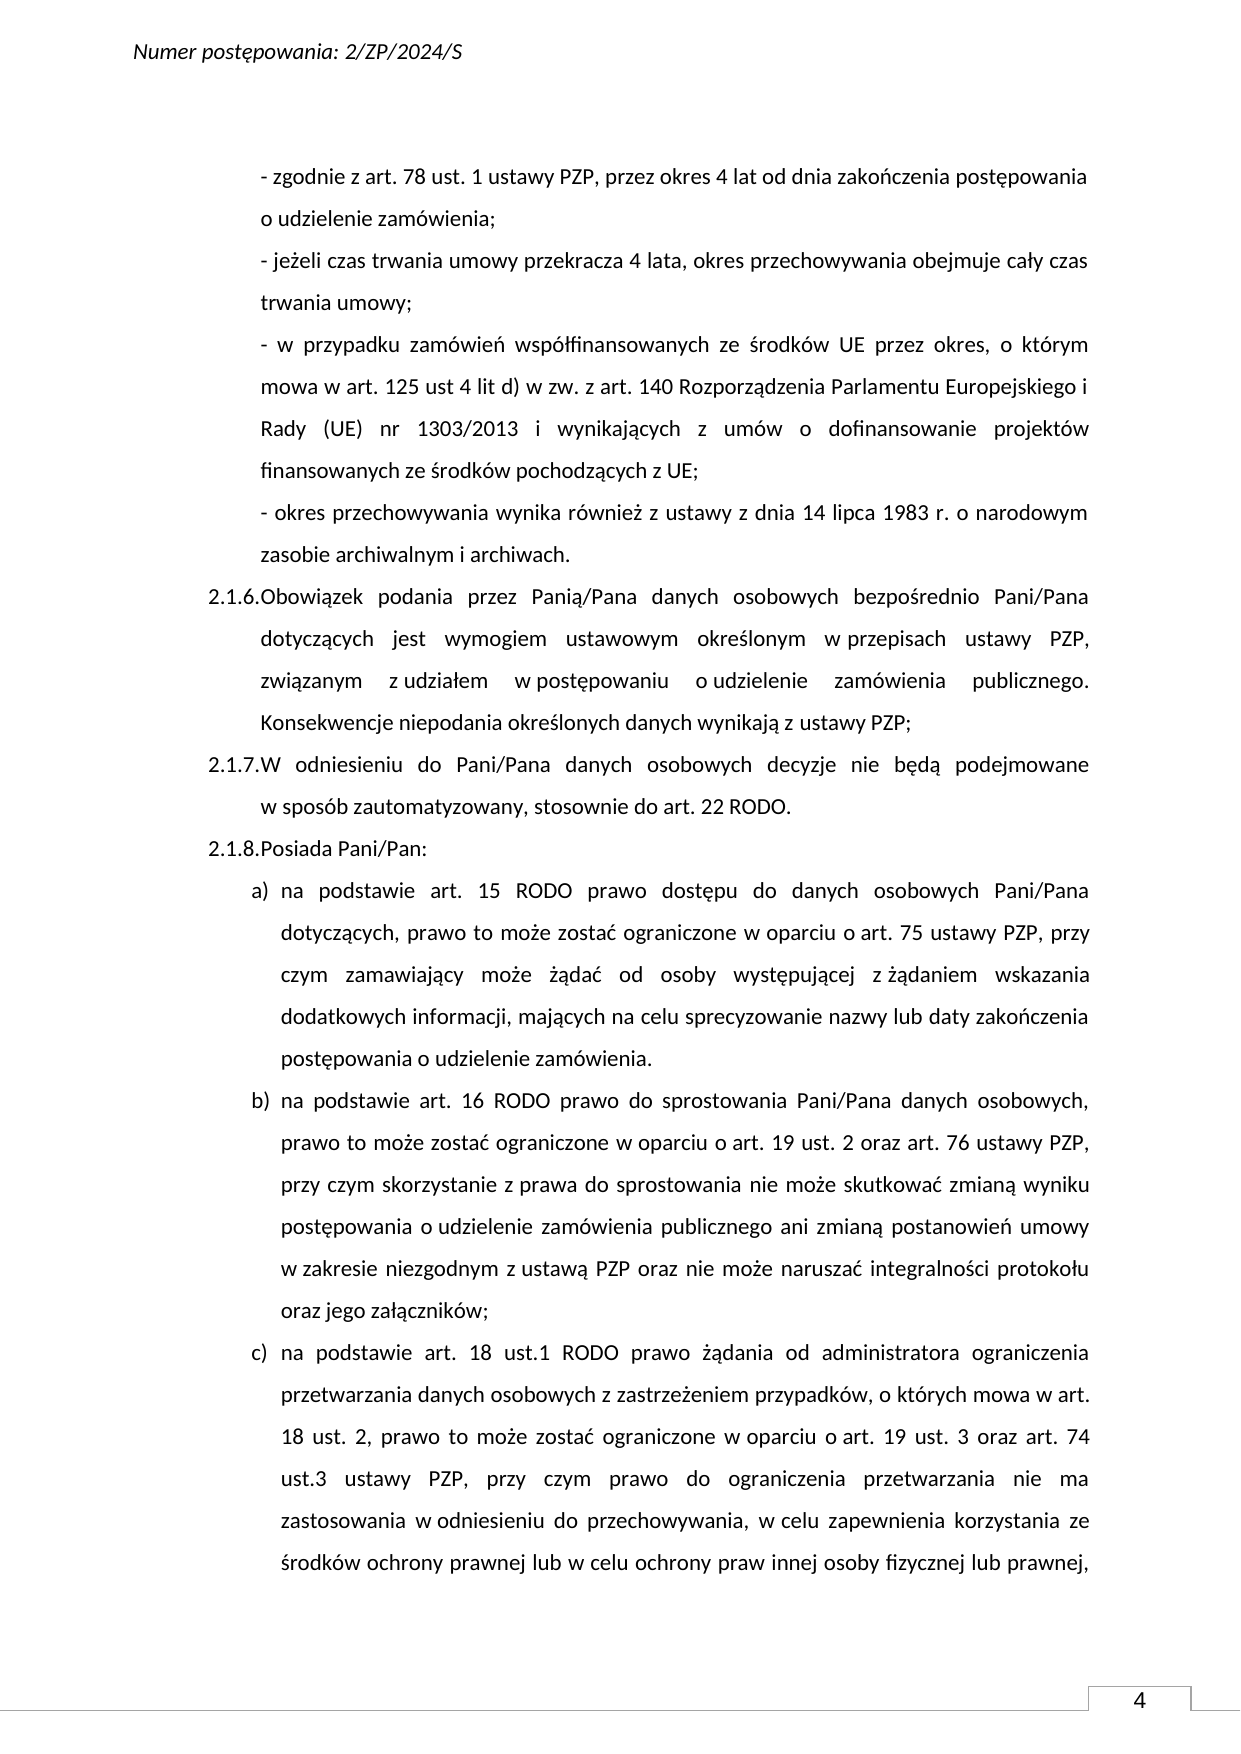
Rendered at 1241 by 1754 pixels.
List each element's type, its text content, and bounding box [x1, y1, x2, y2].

text - w przypadku zamówień współfinansowanych ze środków UE przez okres, o którym mowa w art. 125 ust 4 lit d) w zw. z art. 140 Rozporządzenia Parlamentu Europejskiego i Rady (UE) nr 1303/2013 i wynikających z umów o dofinansowanie projektów finansowanych ze środków pochodzących z UE; [260, 330, 1090, 484]
text - okres przechowywania wynika również z ustawy z dnia 14 lipca 1983 r. o narodowym zasobie archiwalnym i archiwach. [260, 498, 1090, 568]
list na podstawie art. 15 RODO prawo dostępu do danych osobowych Pani/Pana dotyczących, prawo to może zostać ograniczone w oparciu o art. 75 ustawy PZP, przy czym zamawiający może żądać od osoby występującej z żądaniem wskazania dodatkowych informacji, mających na celu sprecyzowanie nazwy lub daty zakończenia postępowania o udzielenie zamówienia. [251, 876, 1090, 1072]
text - zgodnie z art. 78 ust. 1 ustawy PZP, przez okres 4 lat od dnia zakończenia postępowania o udzielenie zamówienia; [260, 162, 1090, 232]
list Posiada Pani/Pan: [208, 834, 1090, 862]
list na podstawie art. 16 RODO prawo do sprostowania Pani/Pana danych osobowych, prawo to może zostać ograniczone w oparciu o art. 19 ust. 2 oraz art. 76 ustawy PZP, przy czym skorzystanie z prawa do sprostowania nie może skutkować zmianą wyniku postępowania o udzielenie zamówienia publicznego ani zmianą postanowień umowy w zakresie niezgodnym z ustawą PZP oraz nie może naruszać integralności protokołu oraz jego załączników; [251, 1086, 1090, 1324]
list W odniesieniu do Pani/Pana danych osobowych decyzje nie będą podejmowane w sposób zautomatyzowany, stosownie do art. 22 RODO. [208, 750, 1090, 820]
list Obowiązek podania przez Panią/Pana danych osobowych bezpośrednio Pani/Pana dotyczących jest wymogiem ustawowym określonym w przepisach ustawy PZP, związanym z udziałem w postępowaniu o udzielenie zamówienia publicznego. Konsekwencje niepodania określonych danych wynikają z ustawy PZP; [208, 582, 1090, 736]
text - jeżeli czas trwania umowy przekracza 4 lata, okres przechowywania obejmuje cały czas trwania umowy; [260, 246, 1090, 316]
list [251, 1338, 1090, 1576]
